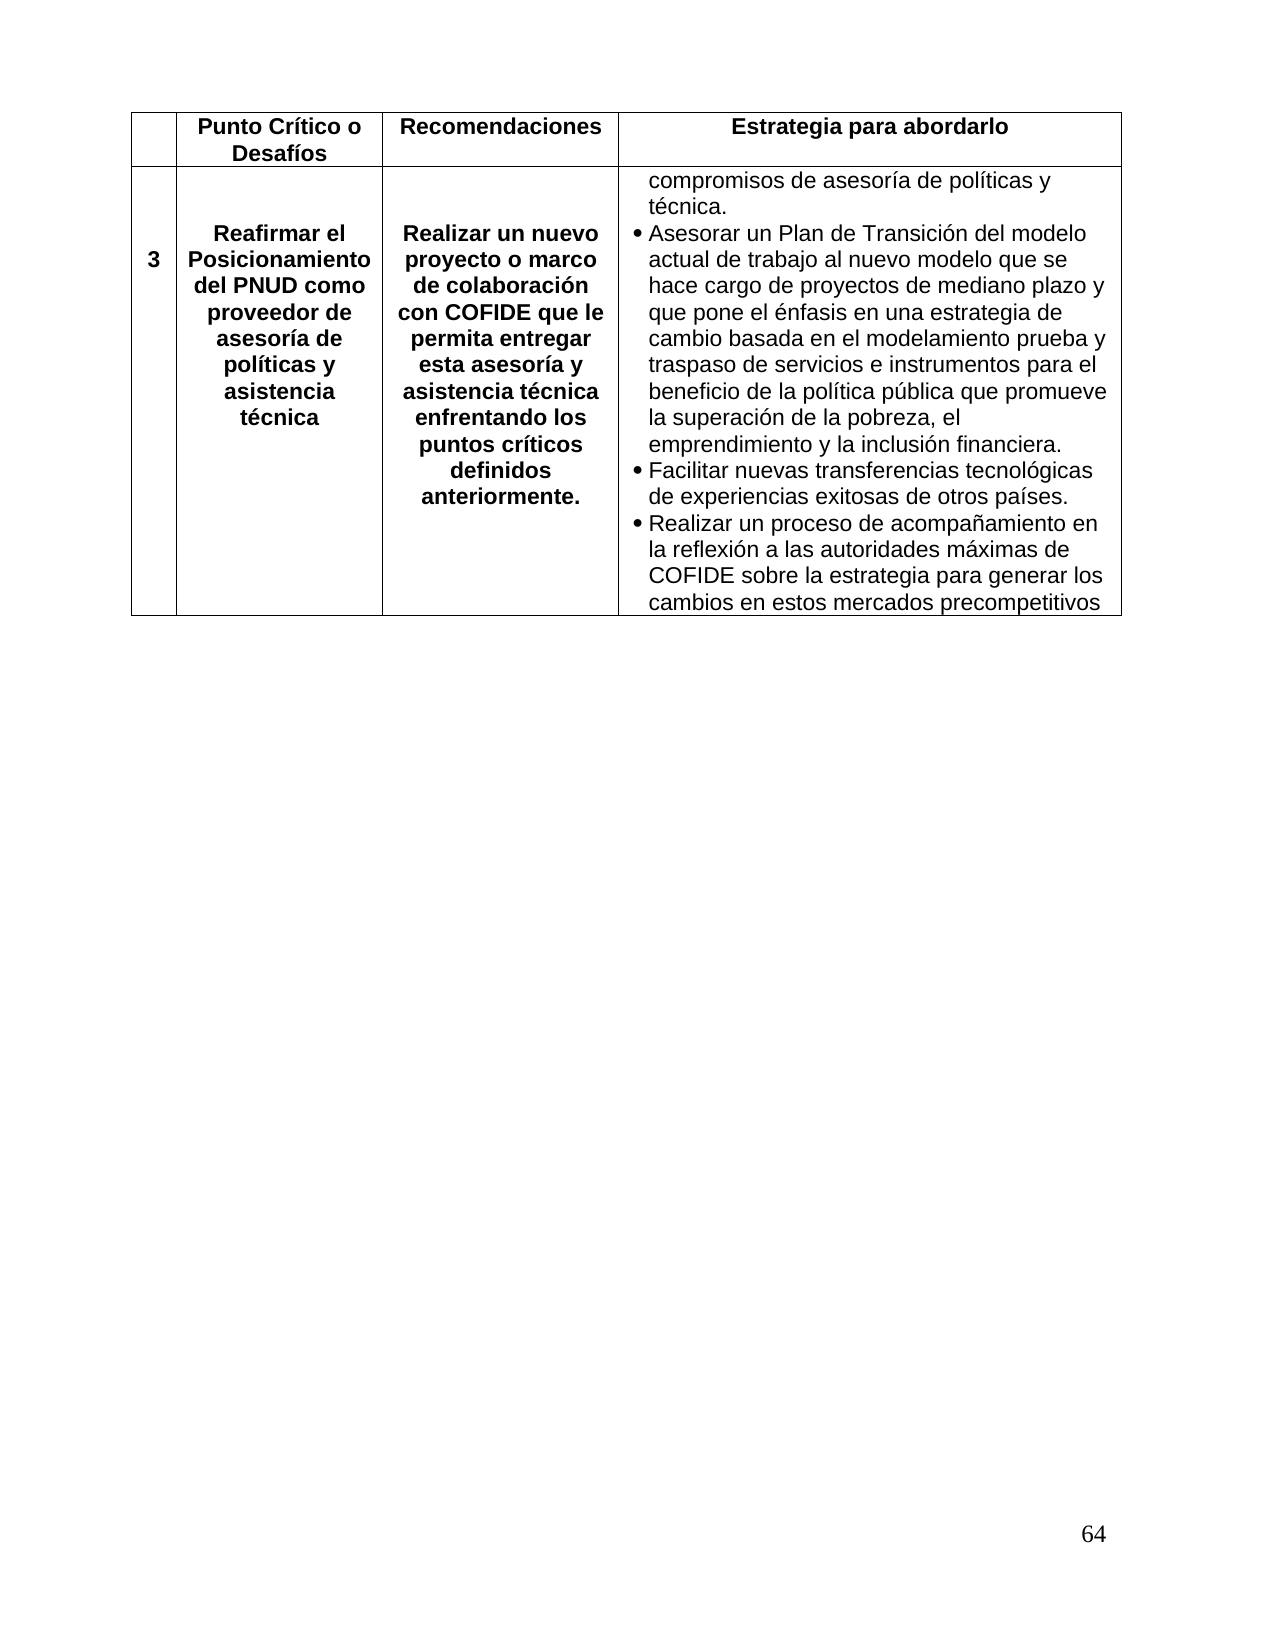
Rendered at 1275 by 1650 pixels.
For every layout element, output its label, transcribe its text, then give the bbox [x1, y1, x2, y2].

table_cell 3 [132, 167, 176, 615]
table_header Estrategia para abordarlo [619, 113, 1121, 166]
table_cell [619, 167, 1121, 615]
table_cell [177, 167, 382, 615]
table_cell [383, 167, 618, 615]
table_header Recomendaciones [383, 113, 618, 166]
table_header Punto Crítico o Desafíos [177, 113, 382, 166]
table_header [132, 113, 176, 166]
